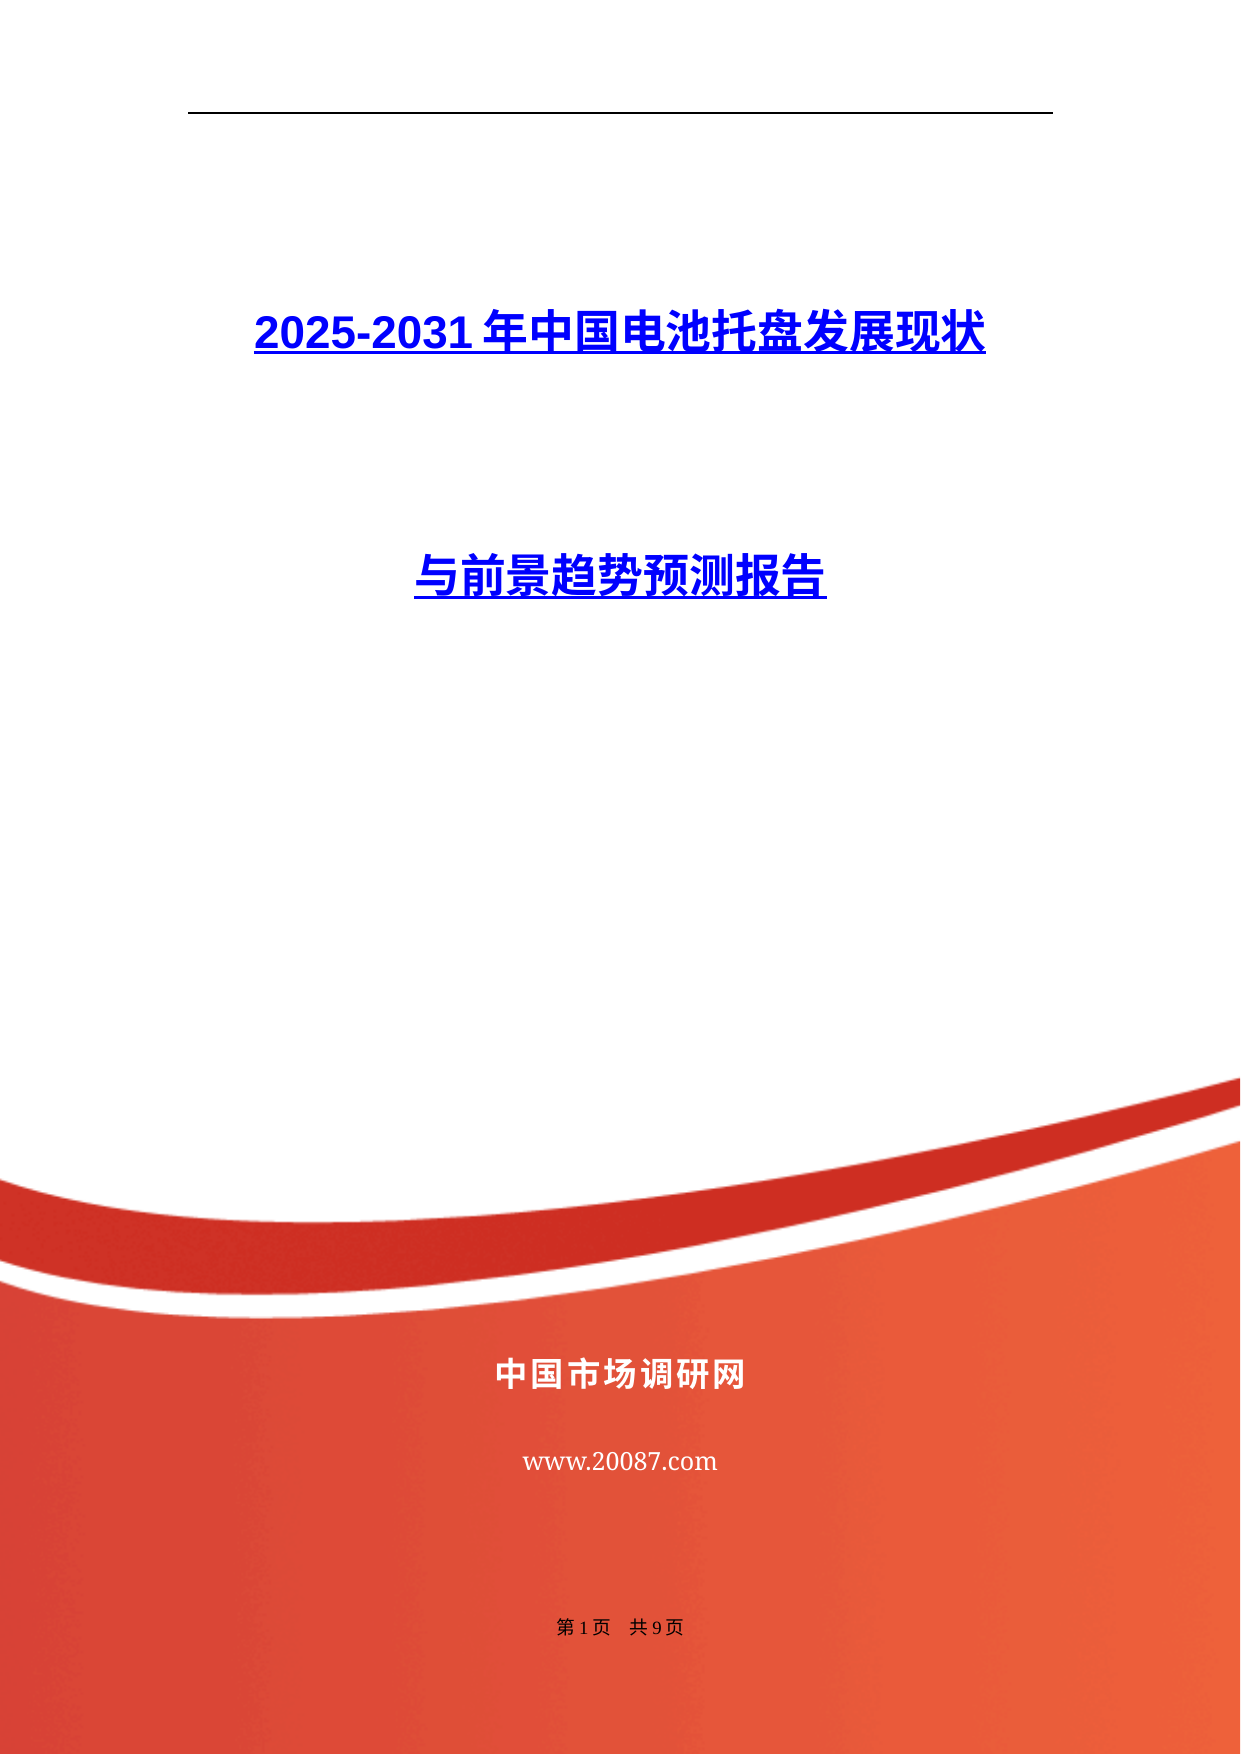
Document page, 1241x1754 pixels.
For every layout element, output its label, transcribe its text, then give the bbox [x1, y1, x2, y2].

subtitle 中国市场调研网 [187, 1339, 1053, 1404]
table_header 2025-2031年中国电池托盘发展现状与前景趋势预测报告 [188, 207, 1053, 773]
picture [0, 1006, 1241, 1754]
text www.20087.com [187, 1428, 1053, 1493]
